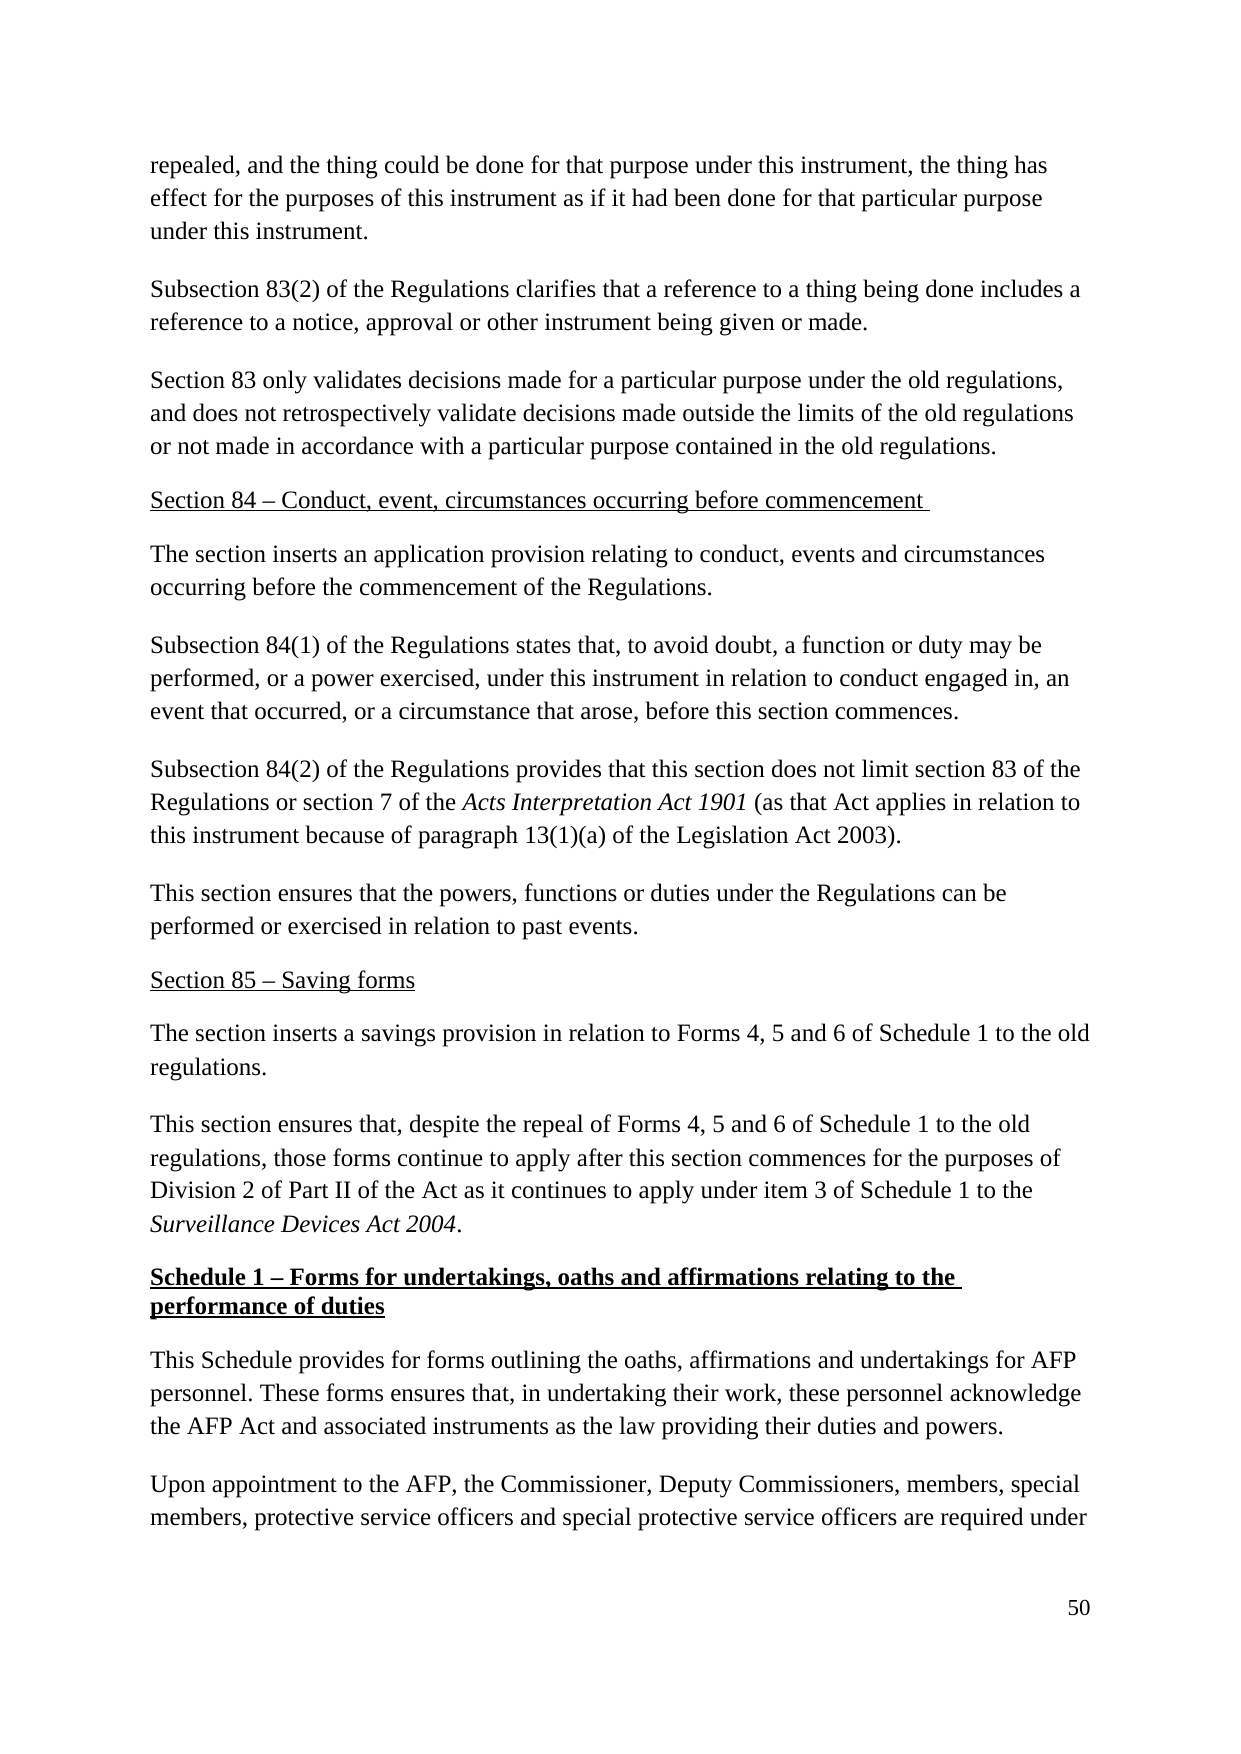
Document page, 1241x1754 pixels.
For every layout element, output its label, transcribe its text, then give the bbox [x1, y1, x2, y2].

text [150, 1469, 1090, 1531]
text This Schedule provides for forms outlining the oaths, affirmations and undertakings for AFP personnel. These forms ensures that, in undertaking their work, these personnel acknowledge the AFP Act and associated instruments as the law providing their duties and powers. [150, 1345, 1090, 1440]
text The section inserts a savings provision in relation to Forms 4, 5 and 6 of Schedule 1 to the old regulations. [150, 1018, 1090, 1080]
text Schedule 1 – Forms for undertakings, oaths and affirmations relating to the performance of duties [150, 1262, 1081, 1320]
text Subsection 84(1) of the Regulations states that, to avoid doubt, a function or duty may be performed, or a power exercised, under this instrument in relation to conduct engaged in, an event that occurred, or a circumstance that arose, before this section commences. [150, 630, 1090, 724]
text This section ensures that the powers, functions or duties under the Regulations can be performed or exercised in relation to past events. [150, 878, 1090, 940]
text Section 83 only validates decisions made for a particular purpose under the old regulations, and does not retrospectively validate decisions made outside the limits of the old regulations or not made in accordance with a particular purpose contained in the old regulations. [150, 365, 1090, 460]
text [150, 150, 1090, 245]
text The section inserts an application provision relating to conduct, events and circumstances occurring before the commencement of the Regulations. [150, 539, 1090, 601]
text Subsection 83(2) of the Regulations clarifies that a reference to a thing being done includes a reference to a notice, approval or other instrument being given or made. [150, 274, 1090, 336]
text Section 84 – Conduct, event, circumstances occurring before commencement [150, 485, 1081, 514]
text This section ensures that, despite the repeal of Forms 4, 5 and 6 of Schedule 1 to the old regulations, those forms continue to apply after this section commences for the purposes of Division 2 of Part II of the Act as it continues to apply under item 3 of Schedule 1 to the Surveillance Devices Act 2004. [150, 1109, 1090, 1237]
text Subsection 84(2) of the Regulations provides that this section does not limit section 83 of the Regulations or section 7 of the Acts Interpretation Act 1901 (as that Act applies in relation to this instrument because of paragraph 13(1)(a) of the Legislation Act 2003). [150, 754, 1090, 849]
text Section 85 – Saving forms [150, 965, 1081, 993]
